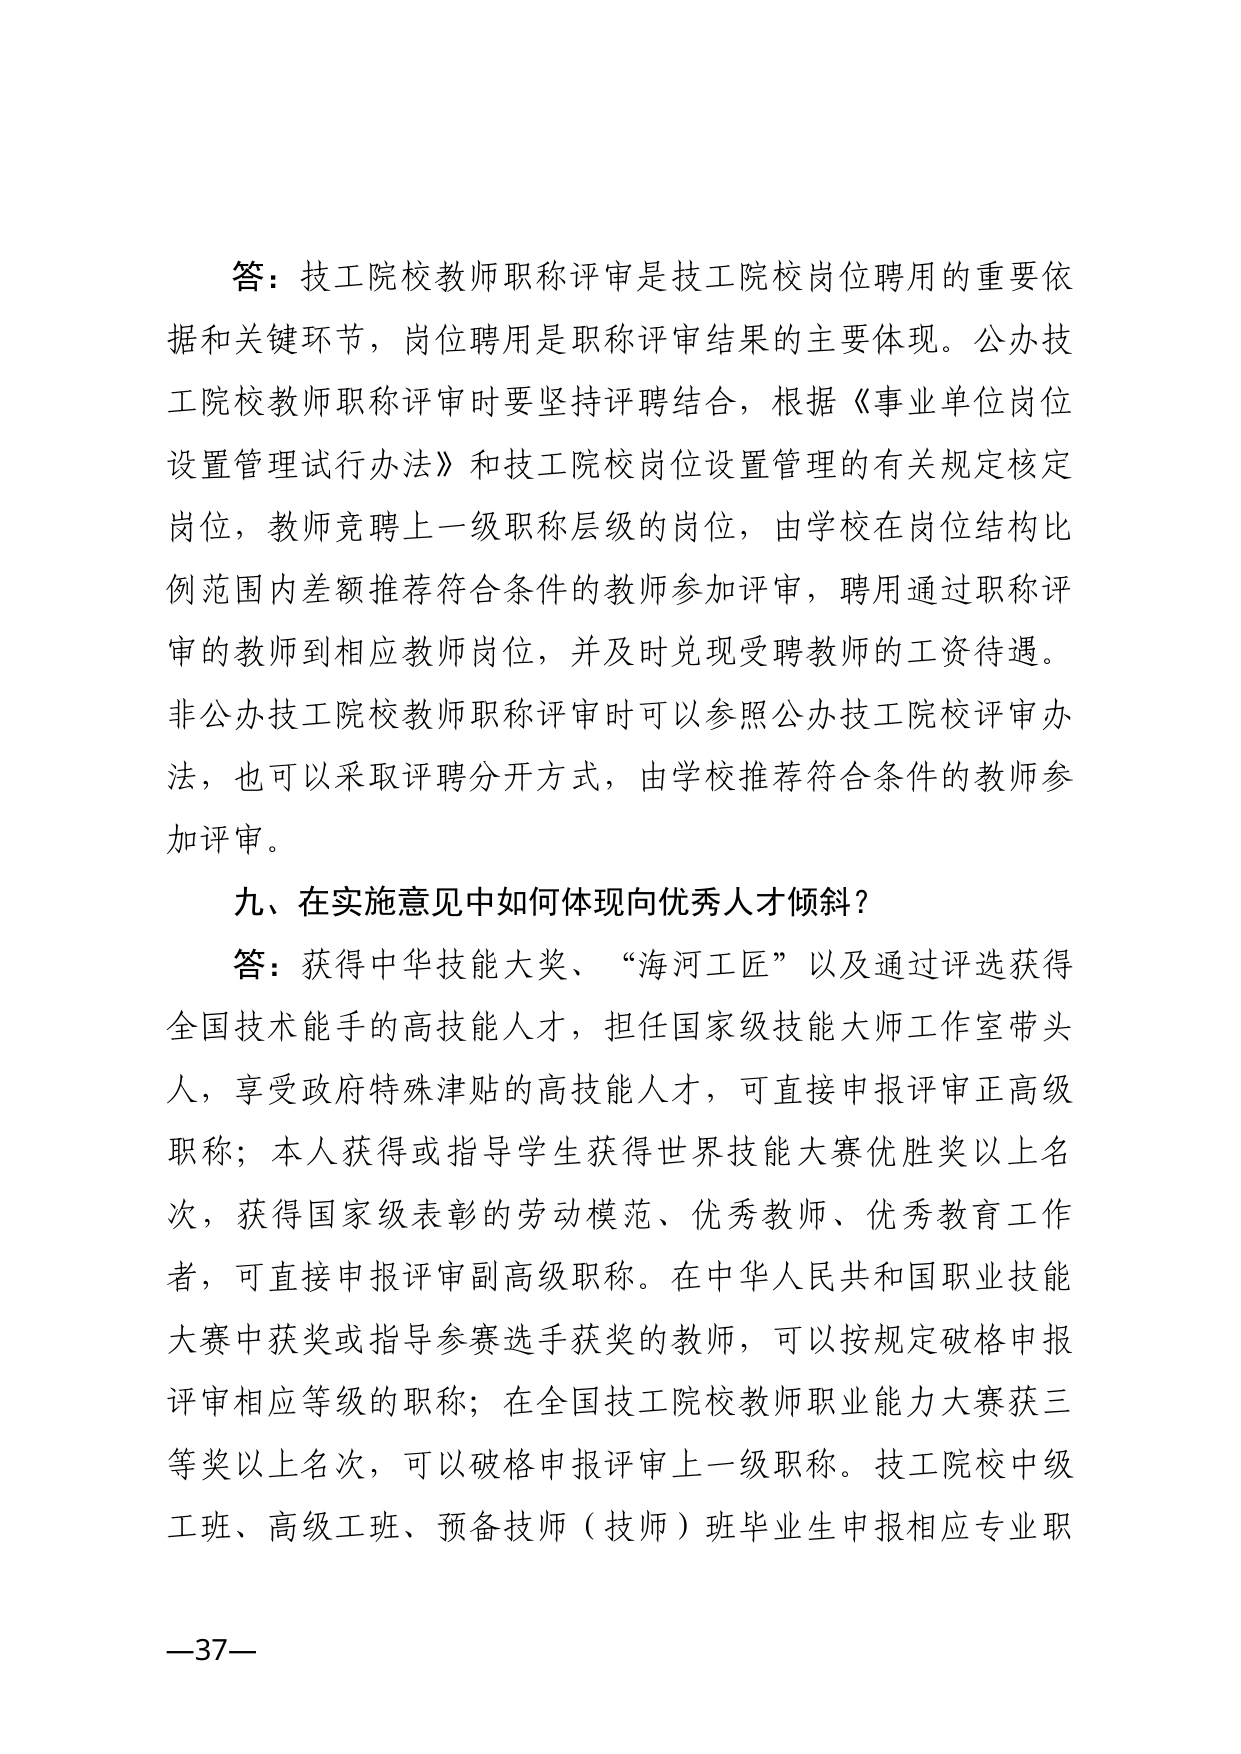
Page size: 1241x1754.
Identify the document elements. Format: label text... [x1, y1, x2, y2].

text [165, 926, 1075, 1551]
text 答：技工院校教师职称评审是技工院校岗位聘用的重要依据和关键环节，岗位聘用是职称评审结果的主要体现。公办技工院校教师职称评审时要坚持评聘结合，根据《事业单位岗位设置管理试行办法》和技工院校岗位设置管理的有关规定核定岗位，教师竞聘上一级职称层级的岗位，由学校在岗位结构比例范围内差额推荐符合条件的教师参加评审，聘用通过职称评审的教师到相应教师岗位，并及时兑现受聘教师的工资待遇。非公办技工院校教师职称评审时可以参照公办技工院校评审办法，也可以采取评聘分开方式，由学校推荐符合条件的教师参加评审。 [165, 239, 1075, 864]
text 九、在实施意见中如何体现向优秀人才倾斜？ [165, 864, 1075, 926]
